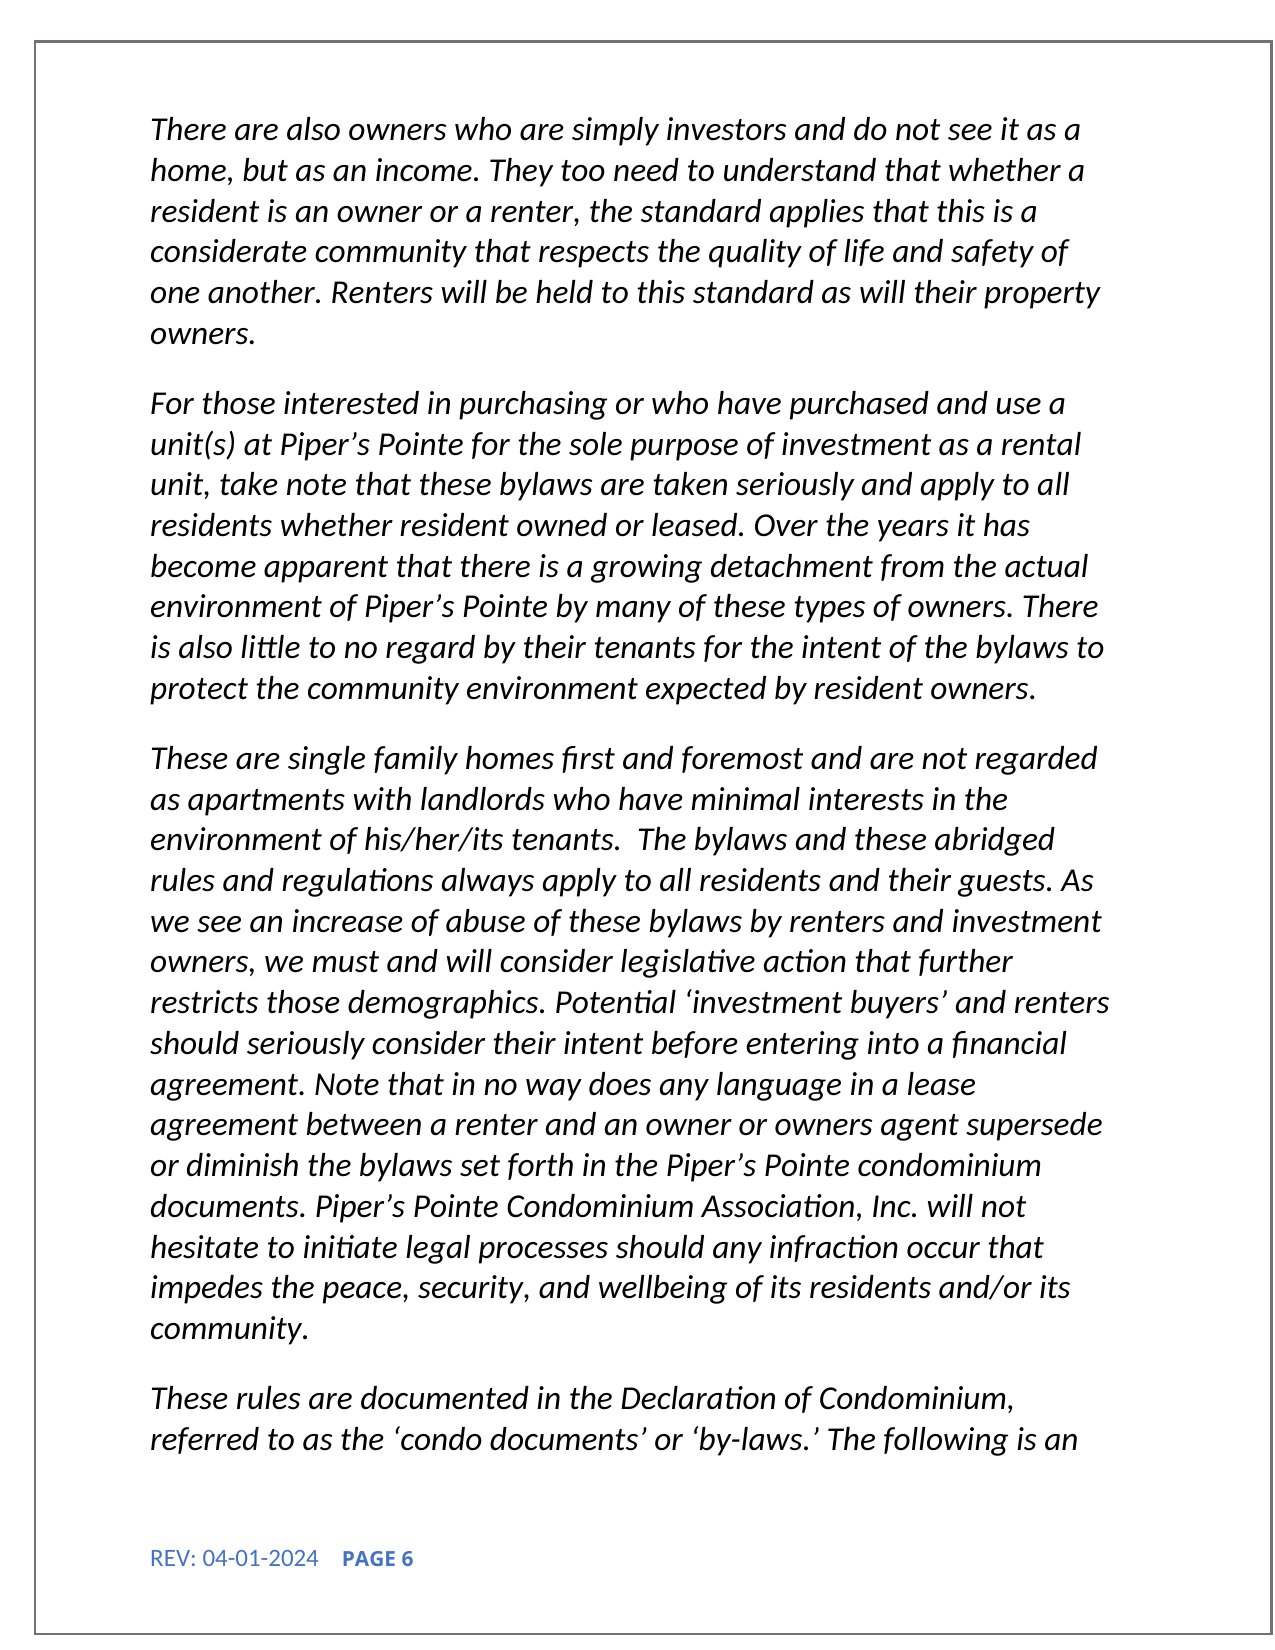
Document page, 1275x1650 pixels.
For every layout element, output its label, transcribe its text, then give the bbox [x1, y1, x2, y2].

text There are also owners who are simply investors and do not see it as a home, but as an income. They too need to understand that whether a resident is an owner or a renter, the standard applies that this is a considerate community that respects the quality of life and safety of one another. Renters will be held to this standard as will their property owners. [150, 108, 1126, 353]
text For those interested in purchasing or who have purchased and use a unit(s) at Piper’s Pointe for the sole purpose of investment as a rental unit, take note that these bylaws are taken seriously and apply to all residents whether resident owned or leased. Over the years it has become apparent that there is a growing detachment from the actual environment of Piper’s Pointe by many of these types of owners. There is also little to no regard by their tenants for the intent of the bylaws to protect the community environment expected by resident owners. [150, 382, 1126, 708]
text These are single family homes first and foremost and are not regarded as apartments with landlords who have minimal interests in the environment of his/her/its tenants. The bylaws and these abridged rules and regulations always apply to all residents and their guests. As we see an increase of abuse of these bylaws by renters and investment owners, we must and will consider legislative action that further restricts those demographics. Potential ‘investment buyers’ and renters should seriously consider their intent before entering into a financial agreement. Note that in no way does any language in a lease agreement between a renter and an owner or owners agent supersede or diminish the bylaws set forth in the Piper’s Pointe condominium documents. Piper’s Pointe Condominium Association, Inc. will not hesitate to initiate legal processes should any infraction occur that impedes the peace, security, and wellbeing of its residents and/or its community. [150, 737, 1126, 1348]
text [150, 1377, 1126, 1458]
